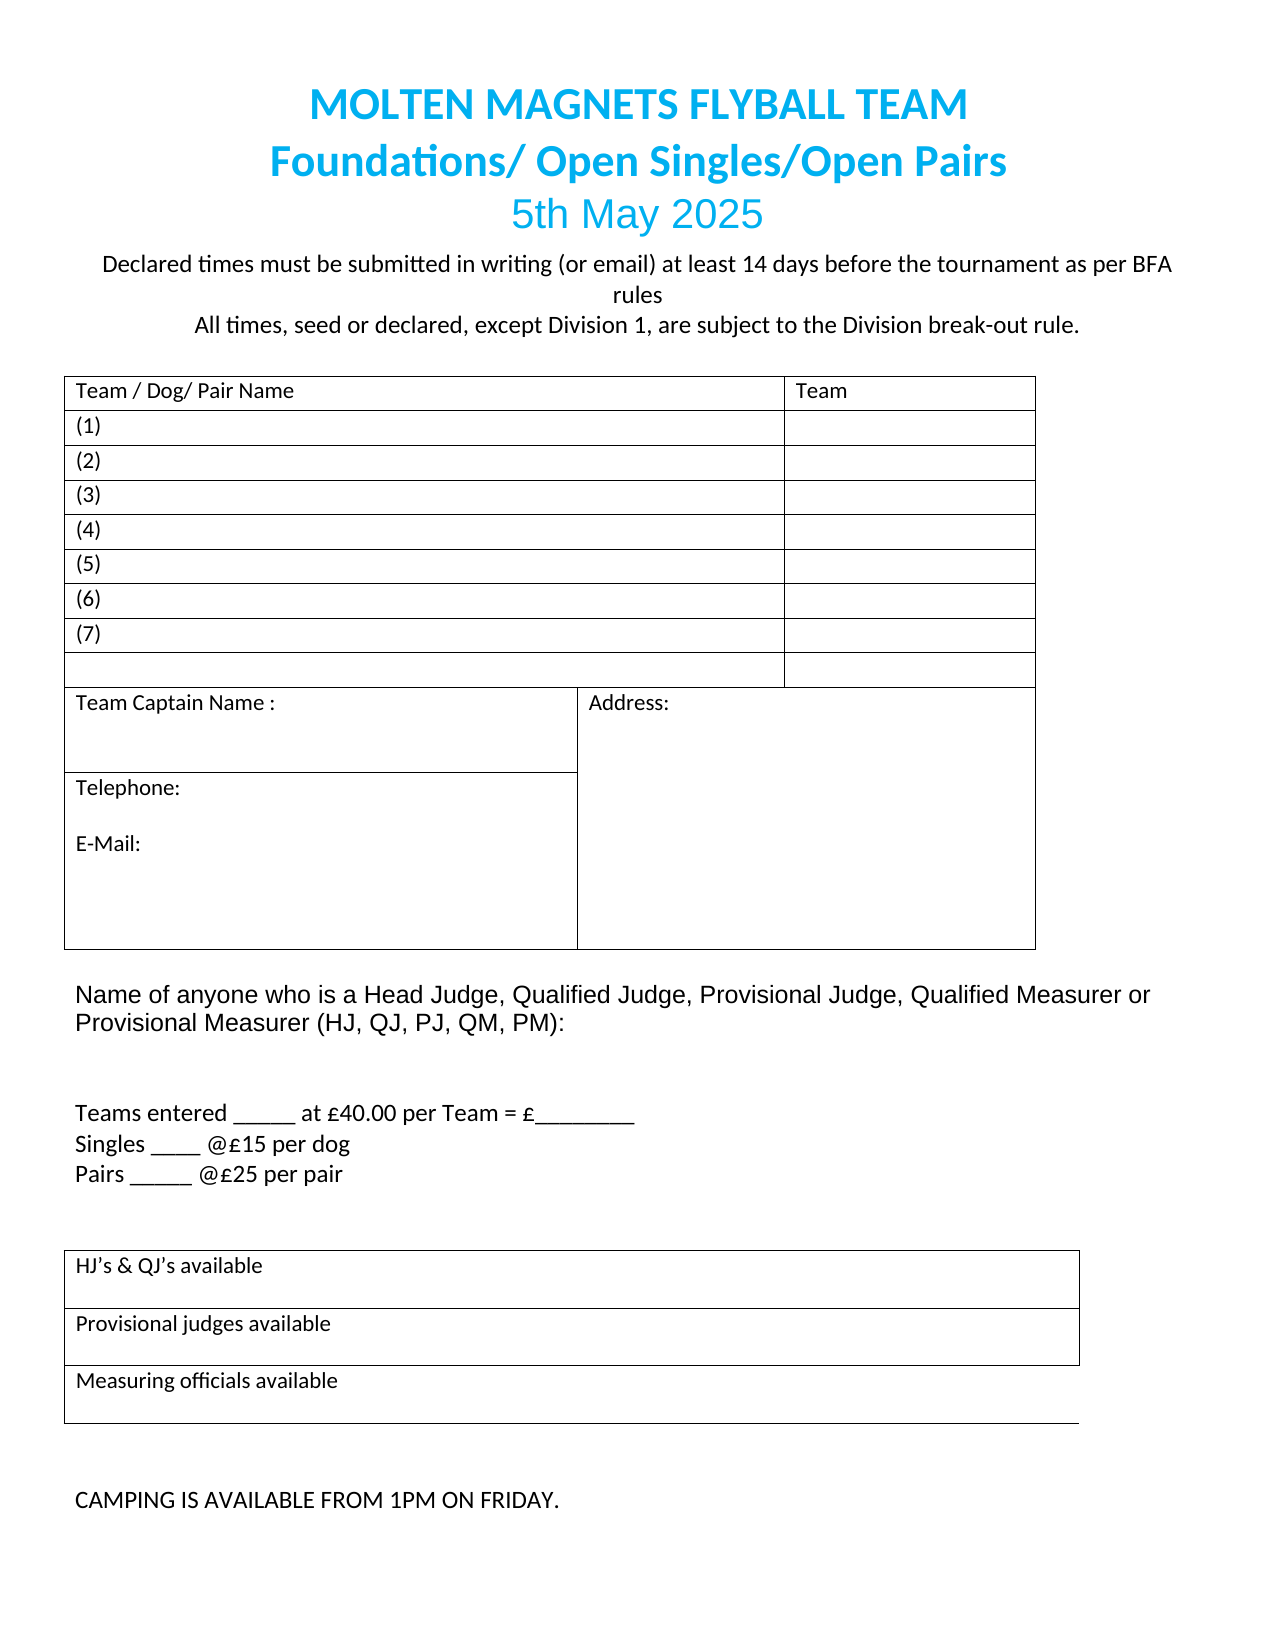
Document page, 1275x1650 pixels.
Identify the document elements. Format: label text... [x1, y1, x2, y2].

table_cell (7) [65, 619, 784, 652]
text Declared times must be submitted in writing (or email) at least 14 days before the tournament as per BFA rules [75, 248, 1200, 309]
table_cell [785, 446, 1035, 479]
table_cell [785, 515, 1035, 548]
table_header HJ’s & QJ’s available [65, 1251, 1079, 1308]
table_header Team / Dog/ Pair Name [65, 377, 784, 410]
table_cell [785, 584, 1035, 618]
table_cell [785, 619, 1035, 652]
table_cell Team Captain Name : [65, 688, 577, 772]
text Name of anyone who is a Head Judge, Qualified Judge, Provisional Judge, Qualified Measurer or Provisional Measurer (HJ, QJ, PJ, QM, PM): [75, 981, 1202, 1037]
text CAMPING IS AVAILABLE FROM 1PM ON FRIDAY. [75, 1484, 1200, 1515]
table_cell [785, 550, 1035, 583]
text All times, seed or declared, except Division 1, are subject to the Division break-out rule. [75, 309, 1200, 340]
table_cell [785, 411, 1035, 445]
table_cell Address: [578, 688, 1035, 949]
table_cell (3) [65, 481, 784, 514]
table_cell [785, 481, 1035, 514]
table_cell (4) [65, 515, 784, 548]
table_cell (5) [65, 550, 784, 583]
table_cell Telephone: E-Mail: [65, 773, 577, 949]
text Foundations/ Open Singles/Open Pairs [76, 132, 1202, 188]
text Singles ____ @£15 per dog [75, 1128, 1200, 1159]
table_header Team [785, 377, 1035, 410]
text Teams entered _____ at £40.00 per Team = £________ [75, 1098, 1200, 1128]
text Pairs _____ @£25 per pair [75, 1159, 1200, 1189]
table_cell [65, 653, 784, 687]
table_cell [785, 653, 1035, 687]
table_cell Measuring officials available [65, 1366, 1079, 1422]
table_cell (1) [65, 411, 784, 445]
text MOLTEN MAGNETS FLYBALL TEAM [76, 75, 1202, 131]
text 5th May 2025 [75, 190, 1200, 238]
table_cell (2) [65, 446, 784, 479]
table_cell Provisional judges available [65, 1309, 1079, 1365]
table_cell (6) [65, 584, 784, 618]
